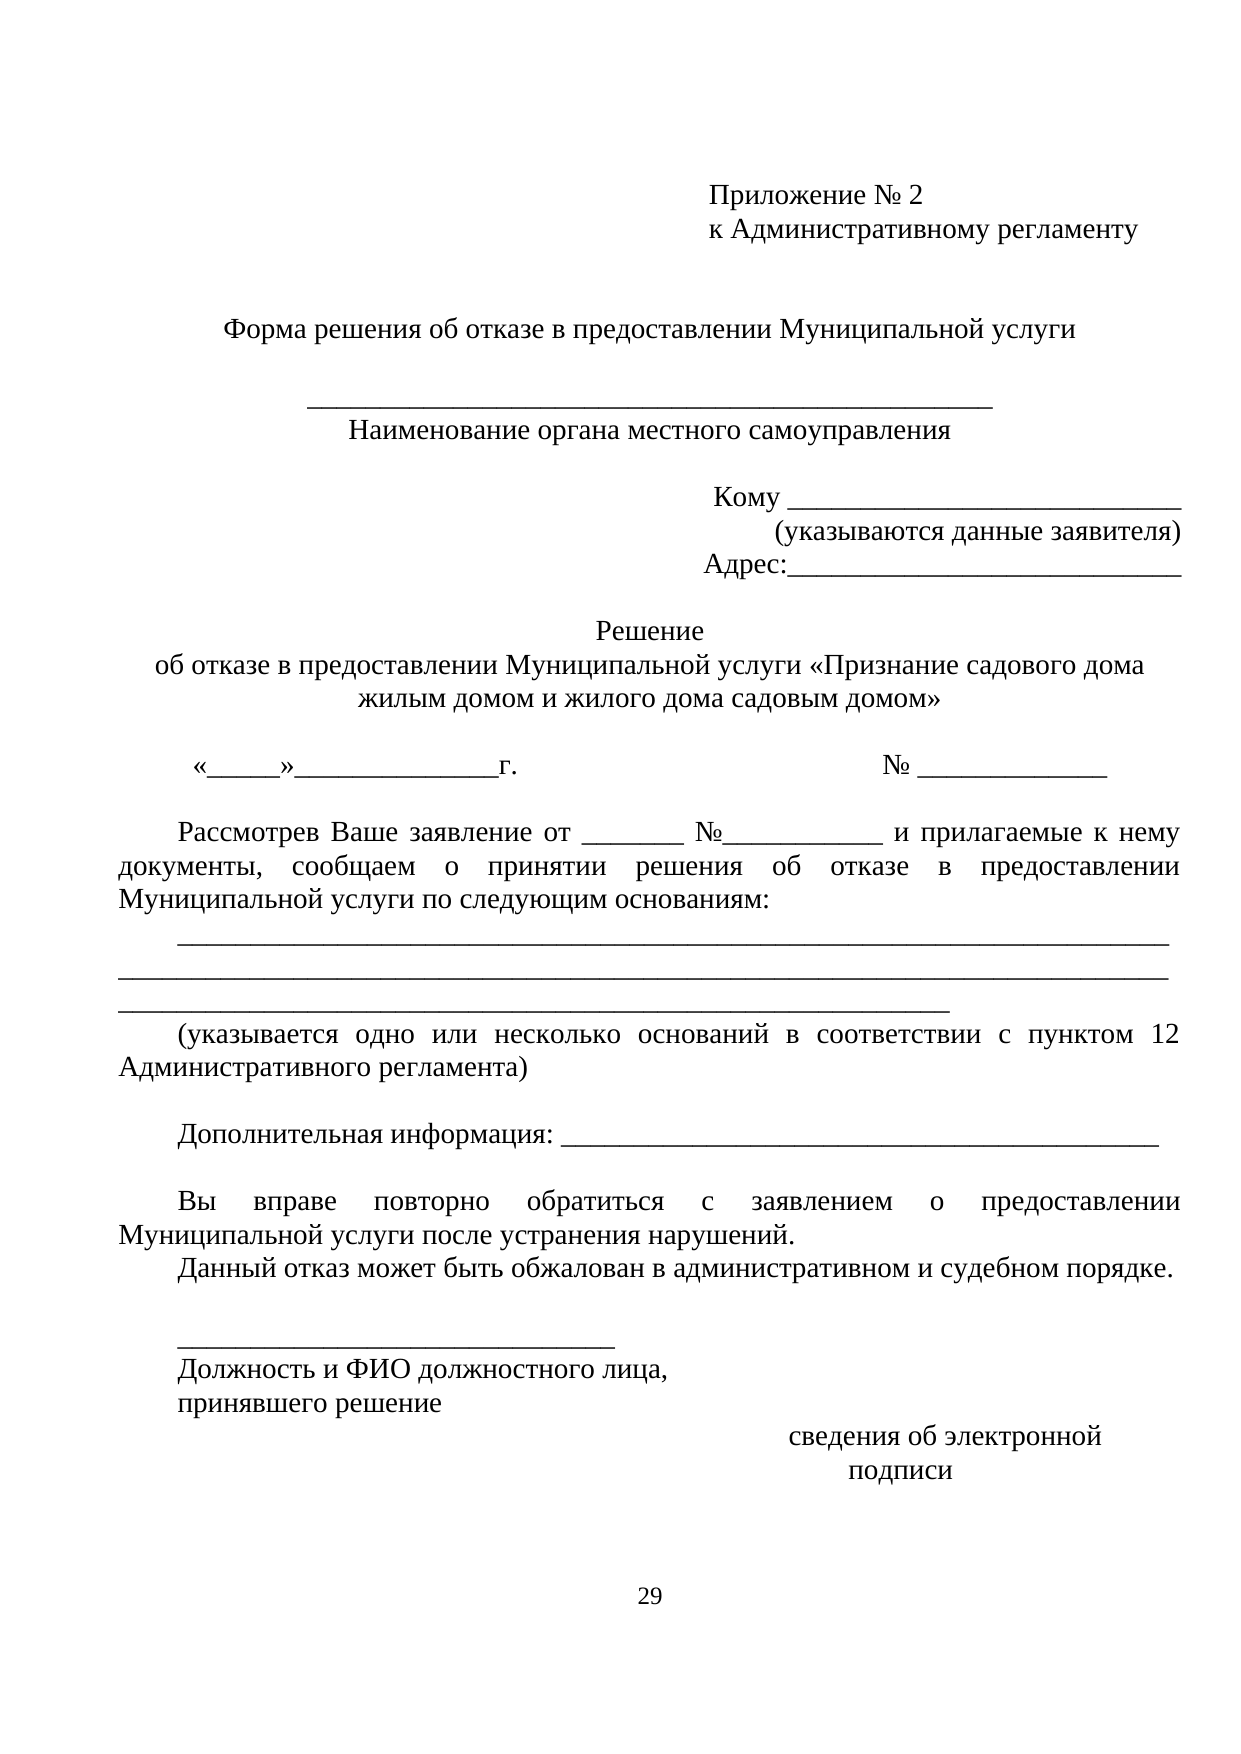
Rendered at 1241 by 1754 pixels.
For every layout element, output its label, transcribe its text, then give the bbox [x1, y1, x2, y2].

text (указывается одно или несколько оснований в соответствии с пунктом 12 Административного регламента) [118, 1016, 1181, 1083]
text ______________________________ [118, 1318, 1181, 1351]
text Кому ___________________________ [118, 479, 1181, 513]
text Форма решения об отказе в предоставлении Муниципальной услуги [118, 311, 1181, 345]
text Вы вправе повторно обратиться с заявлением о предоставлении Муниципальной услуги после устранения нарушений. [118, 1183, 1181, 1251]
text Адрес:___________________________ [118, 546, 1181, 580]
text _______________________________________________ [118, 378, 1181, 412]
text Дополнительная информация: _________________________________________ [118, 1116, 1181, 1150]
text подписи [118, 1452, 1181, 1485]
text сведения об электронной [118, 1418, 1181, 1452]
text об отказе в предоставлении Муниципальной услуги «Признание садового дома жилым домом и жилого дома садовым домом» [118, 647, 1181, 714]
text Решение [118, 613, 1181, 647]
text к Административному регламенту [709, 211, 1181, 244]
text Должность и ФИО должностного лица, [118, 1351, 1181, 1385]
text «_____»______________г. № _____________ [118, 747, 1181, 781]
text принявшего решение [118, 1385, 1181, 1418]
text Приложение № 2 [709, 177, 1181, 211]
text Рассмотрев Ваше заявление от _______ №___________ и прилагаемые к нему документы, сообщаем о принятии решения об отказе в предоставлении Муниципальной услуги по следующим основаниям: [118, 814, 1181, 915]
text Данный отказ может быть обжалован в административном и судебном порядке. [118, 1251, 1181, 1284]
text _____________________________________________________________________________________________________________________________________________________________________________________________________ [118, 915, 1181, 1016]
text (указываются данные заявителя) [118, 513, 1181, 546]
text Наименование органа местного самоуправления [118, 412, 1181, 446]
